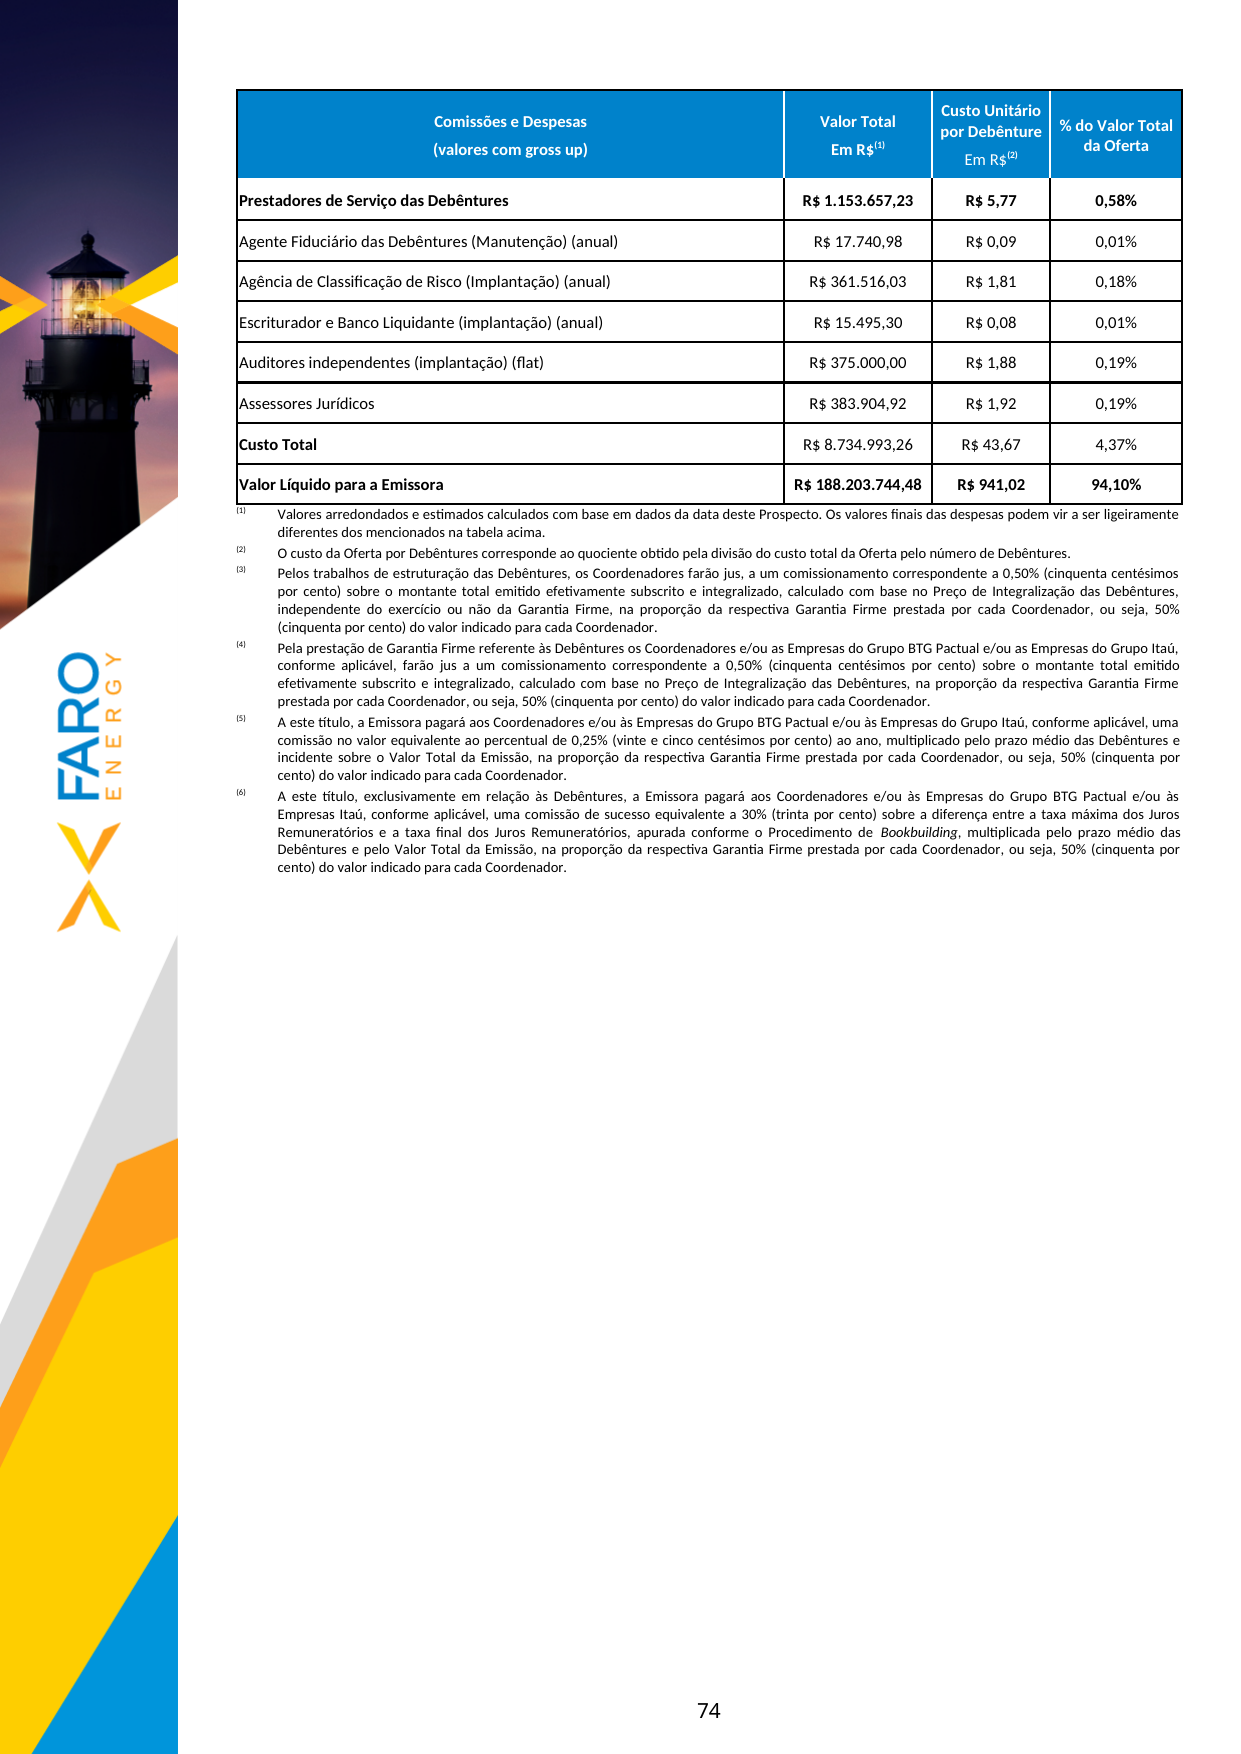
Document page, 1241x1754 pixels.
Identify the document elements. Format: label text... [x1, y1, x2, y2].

table_header Comissões e Despesas (valores com gross up) [238, 91, 783, 178]
table_cell R$ 375.000,00 [785, 343, 931, 381]
table_cell R$ 17.740,98 [785, 221, 931, 259]
table_cell 4,37% [1051, 424, 1181, 463]
text (6) A este título, exclusivamente em relação às Debêntures, a Emissora pagará aos Coordenadores e/ou às Empresas do Grupo BTG Pactual e/ou às Empresas Itaú, conforme aplicável, uma comissão de sucesso equivalente a 30% (trinta por cento) sobre a diferença entre a taxa máxima dos Juros Remuneratórios e a taxa final dos Juros Remuneratórios, apurada conforme o Procedimento de Bookbuilding, multiplicada pelo prazo médio das Debêntures e pelo Valor Total da Emissão, na proporção da respectiva Garantia Firme prestada por cada Coordenador, ou seja, 50% (cinquenta por cento) do valor indicado para cada Coordenador. [236, 787, 1181, 876]
table_cell Escriturador e Banco Liquidante (implantação) (anual) [238, 302, 783, 341]
text (5) A este título, a Emissora pagará aos Coordenadores e/ou às Empresas do Grupo BTG Pactual e/ou às Empresas do Grupo Itaú, conforme aplicável, uma comissão no valor equivalente ao percentual de 0,25% (vinte e cinco centésimos por cento) ao ano, multiplicado pelo prazo médio das Debêntures e incidente sobre o Valor Total da Emissão, na proporção da respectiva Garantia Firme prestada por cada Coordenador, ou seja, 50% (cinquenta por cento) do valor indicado para cada Coordenador. [236, 713, 1181, 784]
table_header Custo Unitário por Debênture Em R$(2) [933, 91, 1049, 178]
table_cell Prestadores de Serviço das Debêntures [238, 178, 783, 219]
table_cell R$ 361.516,03 [785, 262, 931, 300]
table_cell R$ 188.203.744,48 [785, 465, 931, 503]
table_cell R$ 941,02 [933, 465, 1049, 503]
table_cell 0,19% [1051, 343, 1181, 381]
table_cell R$ 0,08 [933, 302, 1049, 341]
table_cell 0,19% [1051, 384, 1181, 422]
table_cell Auditores independentes (implantação) (flat) [238, 343, 783, 381]
table_cell 0,01% [1051, 302, 1181, 341]
table_cell Custo Total [238, 424, 783, 463]
table_cell R$ 1,88 [933, 343, 1049, 381]
table_cell R$ 5,77 [933, 178, 1049, 219]
text (4) Pela prestação de Garantia Firme referente às Debêntures os Coordenadores e/ou as Empresas do Grupo BTG Pactual e/ou as Empresas do Grupo Itaú, conforme aplicável, farão jus a um comissionamento correspondente a 0,50% (cinquenta centésimos por cento) sobre o montante total emitido efetivamente subscrito e integralizado, calculado com base no Preço de Integralização das Debêntures, na proporção da respectiva Garantia Firme prestada por cada Coordenador, ou seja, 50% (cinquenta por cento) do valor indicado para cada Coordenador. [236, 639, 1181, 710]
table_header % do Valor Total da Oferta [1051, 91, 1181, 178]
table_cell 0,18% [1051, 262, 1181, 300]
table_cell Agência de Classificação de Risco (Implantação) (anual) [238, 262, 783, 300]
table_cell R$ 1.153.657,23 [785, 178, 931, 219]
table_cell Assessores Jurídicos [238, 384, 783, 422]
text (2) O custo da Oferta por Debêntures corresponde ao quociente obtido pela divisão do custo total da Oferta pelo número de Debêntures. [236, 544, 1181, 562]
table_cell R$ 1,81 [933, 262, 1049, 300]
text (3) Pelos trabalhos de estruturação das Debêntures, os Coordenadores farão jus, a um comissionamento correspondente a 0,50% (cinquenta centésimos por cento) sobre o montante total emitido efetivamente subscrito e integralizado, calculado com base no Preço de Integralização das Debêntures, independente do exercício ou não da Garantia Firme, na proporção da respectiva Garantia Firme prestada por cada Coordenador, ou seja, 50% (cinquenta por cento) do valor indicado para cada Coordenador. [236, 565, 1181, 636]
table_cell R$ 8.734.993,26 [785, 424, 931, 463]
table_cell R$ 383.904,92 [785, 384, 931, 422]
table_cell Agente Fiduciário das Debêntures (Manutenção) (anual) [238, 221, 783, 259]
table_cell Valor Líquido para a Emissora [238, 465, 783, 503]
table_cell 94,10% [1051, 465, 1181, 503]
table_cell R$ 43,67 [933, 424, 1049, 463]
picture [0, 0, 178, 1754]
table_header Valor Total Em R$(1) [785, 91, 931, 178]
table_cell R$ 0,09 [933, 221, 1049, 259]
table_cell 0,58% [1051, 178, 1181, 219]
text (1) Valores arredondados e estimados calculados com base em dados da data deste Prospecto. Os valores finais das despesas podem vir a ser ligeiramente diferentes dos mencionados na tabela acima. [236, 505, 1181, 541]
table_cell 0,01% [1051, 221, 1181, 259]
table_cell R$ 15.495,30 [785, 302, 931, 341]
table_cell R$ 1,92 [933, 384, 1049, 422]
